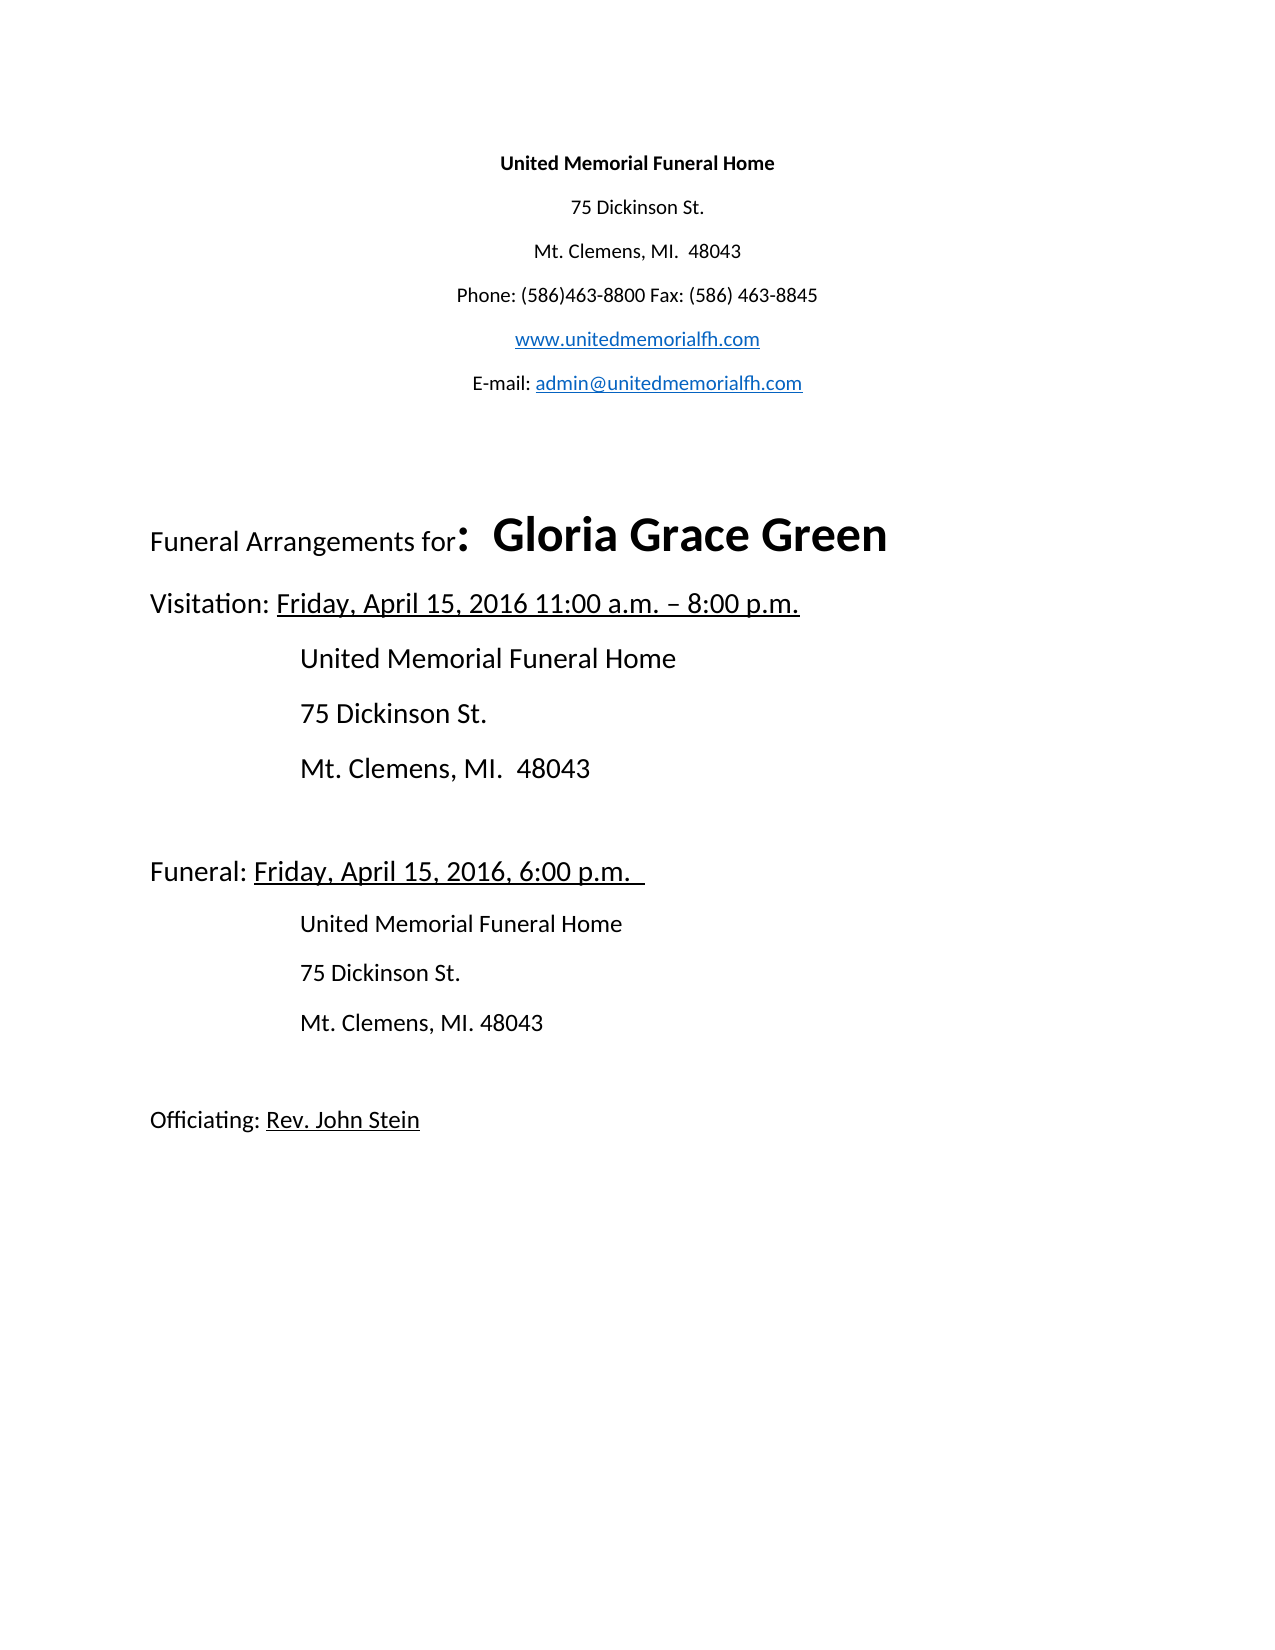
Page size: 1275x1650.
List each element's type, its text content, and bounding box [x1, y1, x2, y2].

text 75 Dickinson St. [150, 194, 1125, 219]
text Mt. Clemens, MI. 48043 [150, 1007, 1125, 1038]
text Visitation: Friday, April 15, 2016 11:00 a.m. – 8:00 p.m. [150, 585, 1125, 621]
text United Memorial Funeral Home [150, 150, 1125, 175]
text Mt. Clemens, MI. 48043 [150, 238, 1125, 263]
text Funeral: Friday, April 15, 2016, 6:00 p.m. [150, 853, 1125, 888]
text Funeral Arrangements for: Gloria Grace Green [150, 502, 1125, 563]
text E-mail: admin@unitedmemorialfh.com [150, 370, 1125, 396]
text Mt. Clemens, MI. 48043 [150, 750, 1125, 786]
text 75 Dickinson St. [150, 695, 1125, 731]
text 75 Dickinson St. [150, 958, 1125, 988]
text United Memorial Funeral Home [150, 640, 1125, 676]
text United Memorial Funeral Home [150, 908, 1125, 938]
text Phone: (586)463-8800 Fax: (586) 463-8845 [150, 282, 1125, 308]
text www.unitedmemorialfh.com [150, 326, 1125, 352]
text Officiating: Rev. John Stein [150, 1104, 1125, 1134]
